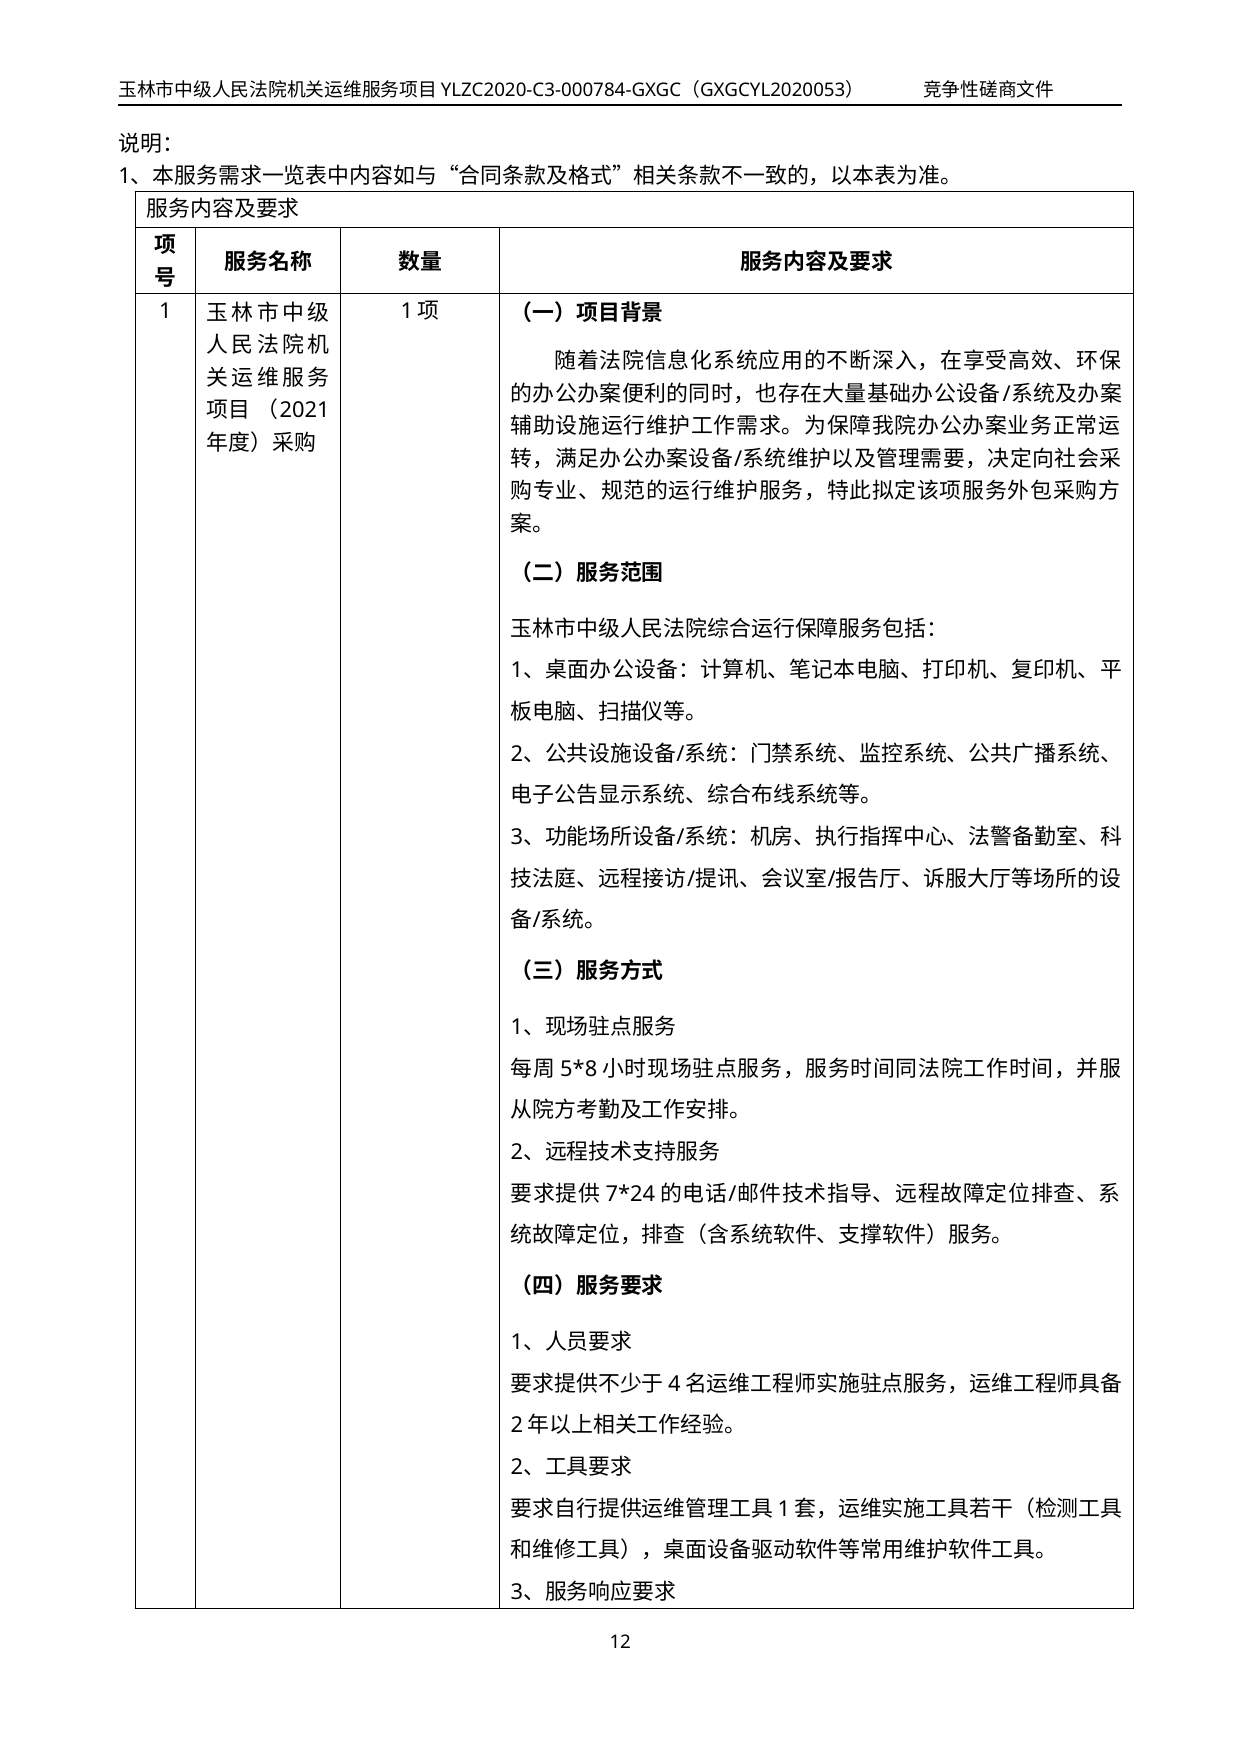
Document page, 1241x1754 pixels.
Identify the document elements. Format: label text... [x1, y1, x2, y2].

text 说明： [118, 126, 1122, 158]
table_cell 数量 [341, 228, 499, 293]
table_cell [196, 294, 340, 1608]
text 1、本服务需求一览表中内容如与“合同条款及格式”相关条款不一致的，以本表为准。 [118, 158, 1122, 191]
table_cell 项号 [136, 228, 195, 293]
table_cell 1项 [341, 294, 499, 1608]
table_cell 服务名称 [196, 228, 340, 293]
table_cell 服务内容及要求 [500, 228, 1133, 293]
table_header 服务内容及要求 [136, 192, 1133, 227]
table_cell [500, 294, 1133, 1608]
table_cell 1 [136, 294, 195, 1608]
